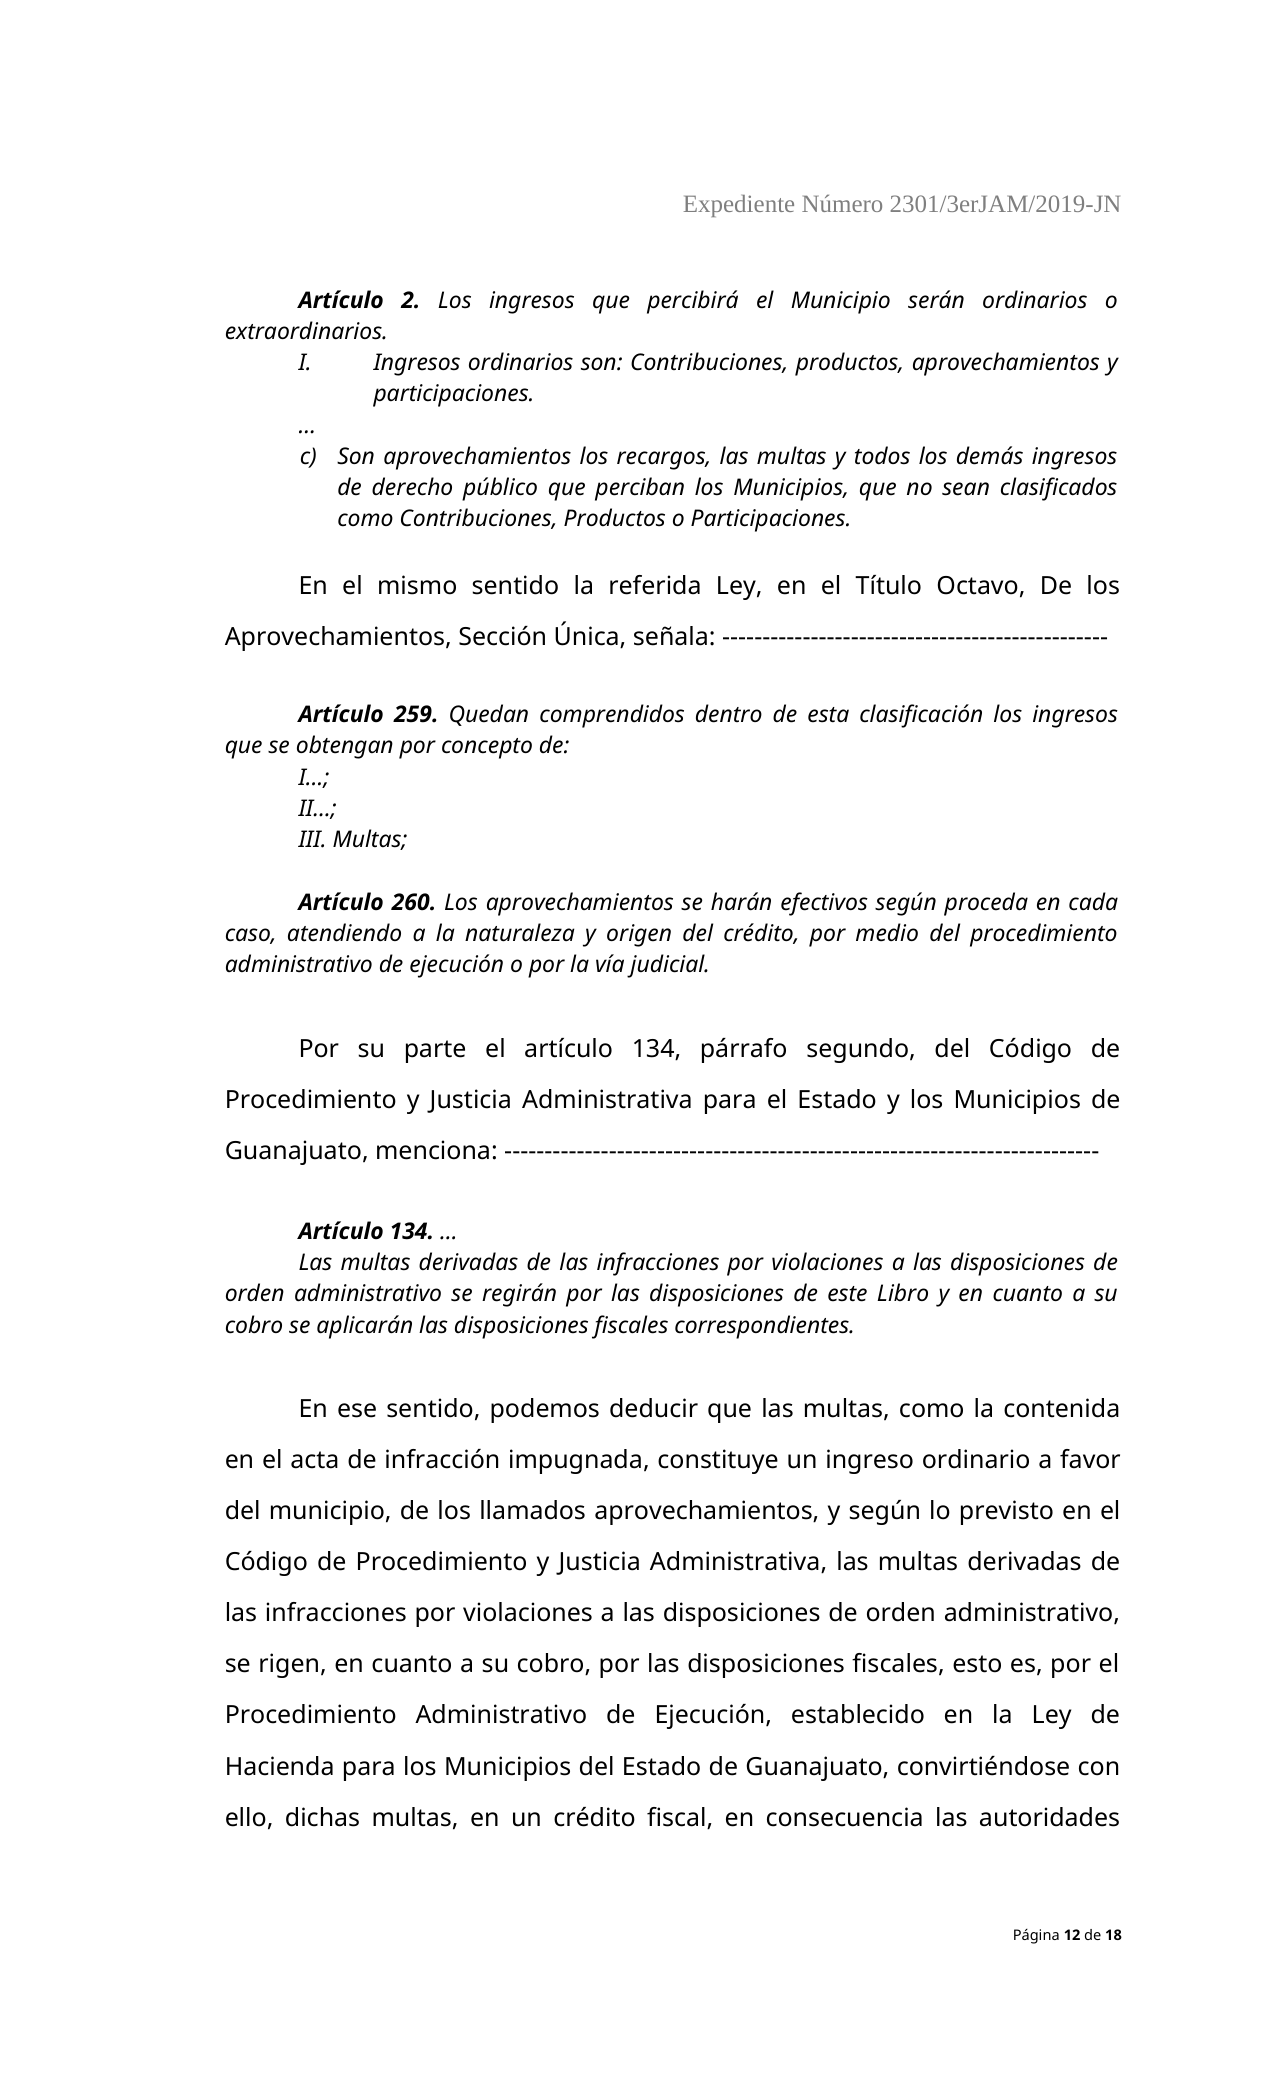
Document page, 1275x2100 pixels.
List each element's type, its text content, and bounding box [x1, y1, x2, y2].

text Por su parte el artículo 134, párrafo segundo, del Código de Procedimiento y Justicia Administrativa para el Estado y los Municipios de Guanajuato, menciona: -------------------------------------------------------------------------- [224, 1030, 1121, 1167]
text I…; [224, 761, 1121, 792]
list Son aprovechamientos los recargos, las multas y todos los demás ingresos de derecho público que perciban los Municipios, que no sean clasificados como Contribuciones, Productos o Participaciones. [299, 440, 1121, 533]
list Ingresos ordinarios son: Contribuciones, productos, aprovechamientos y participaciones. [298, 346, 1121, 408]
text En el mismo sentido la referida Ley, en el Título Octavo, De los Aprovechamientos, Sección Única, señala: ------------------------------------------------ [224, 568, 1121, 653]
text Artículo 260. Los aprovechamientos se harán efectivos según proceda en cada caso, atendiendo a la naturaleza y origen del crédito, por medio del procedimiento administrativo de ejecución o por la vía judicial. [224, 886, 1121, 979]
text Artículo 259. Quedan comprendidos dentro de esta clasificación los ingresos que se obtengan por concepto de: [224, 698, 1121, 761]
text Artículo 134. … [224, 1215, 1121, 1246]
text Las multas derivadas de las infracciones por violaciones a las disposiciones de orden administrativo se regirán por las disposiciones de este Libro y en cuanto a su cobro se aplicarán las disposiciones fiscales correspondientes. [224, 1246, 1121, 1340]
text … [224, 408, 1121, 440]
text III. Multas; [224, 823, 1121, 854]
text II…; [224, 792, 1121, 823]
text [224, 1391, 1121, 1833]
text Artículo 2. Los ingresos que percibirá el Municipio serán ordinarios o extraordinarios. [224, 283, 1121, 346]
